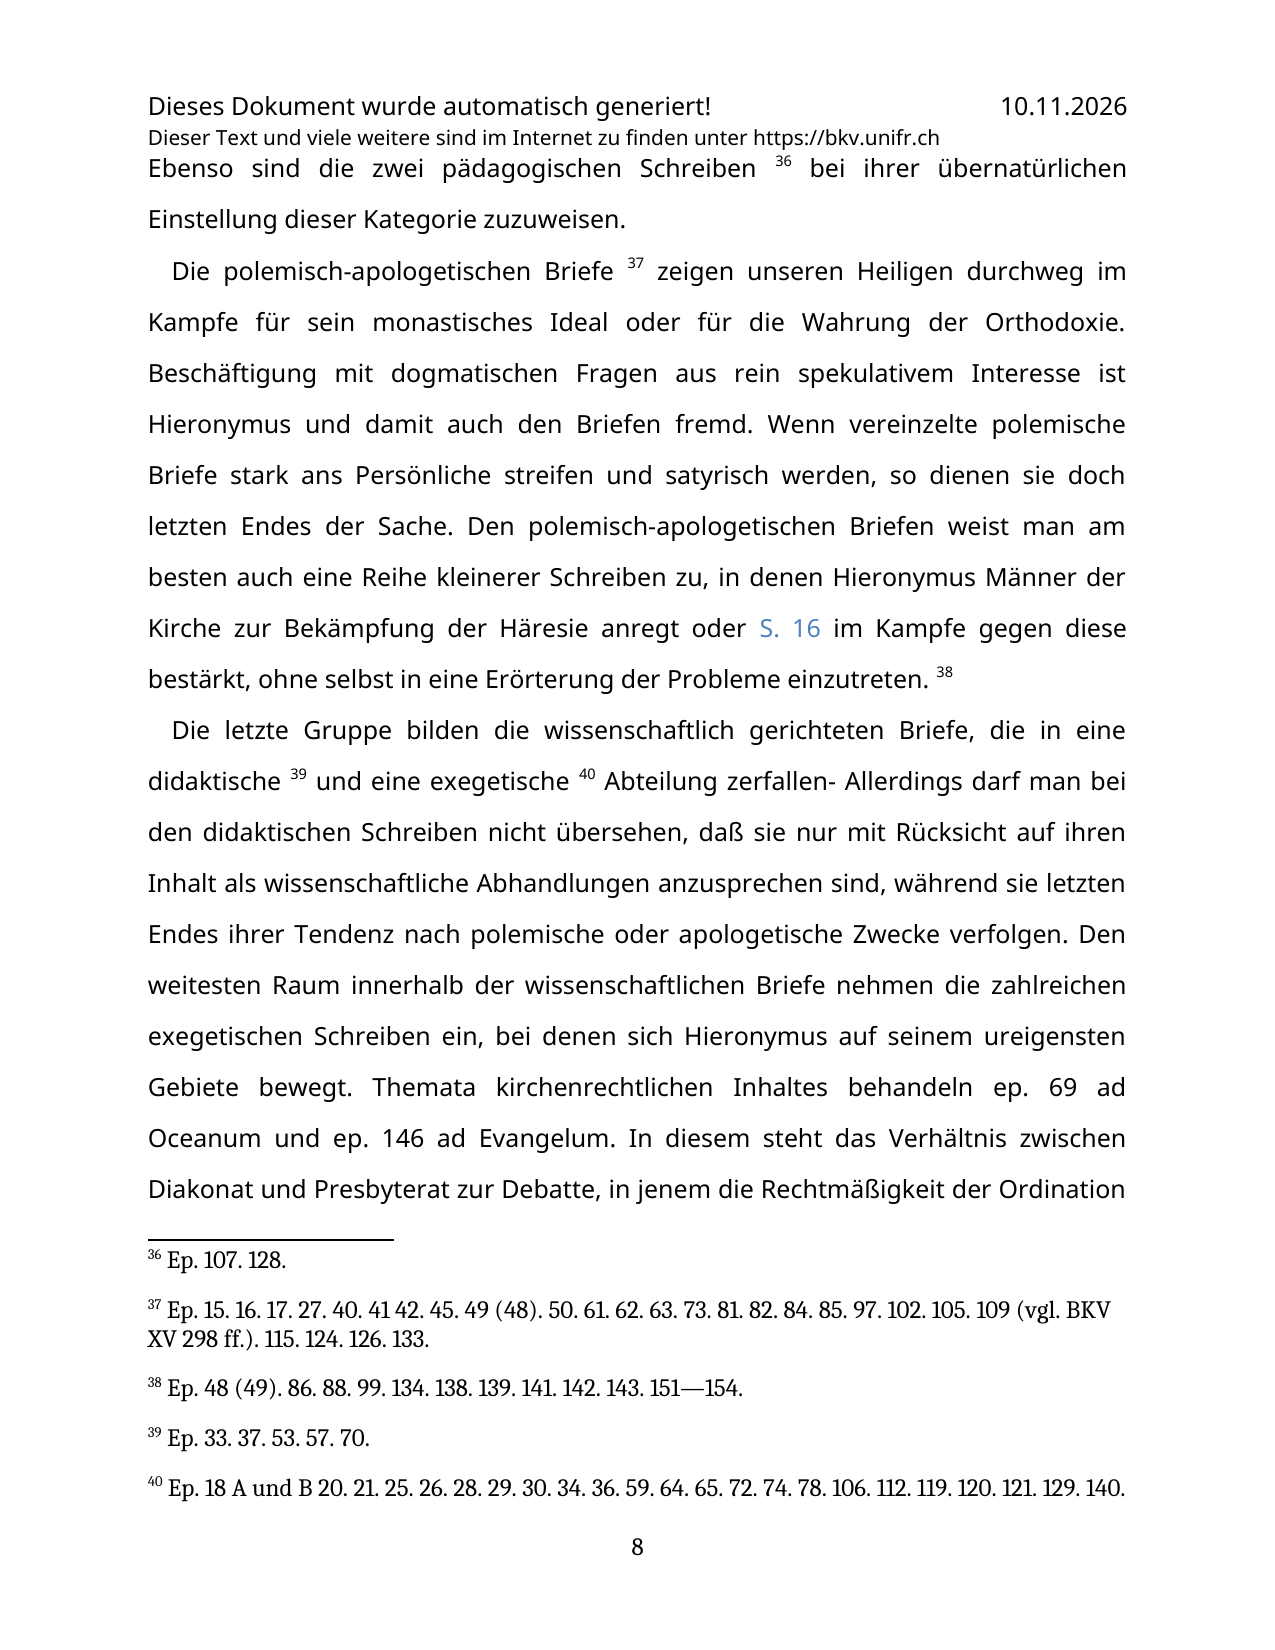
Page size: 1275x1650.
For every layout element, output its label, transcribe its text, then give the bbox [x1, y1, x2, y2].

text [148, 712, 1127, 1206]
text Die polemisch-apologetischen Briefe zeigen unseren Heiligen durchweg im Kampfe für sein monastisches Ideal oder für die Wahrung der Orthodoxie. Beschäftigung mit dogmatischen Fragen aus rein spekulativem Interesse ist Hieronymus und damit auch den Briefen fremd. Wenn vereinzelte polemische Briefe stark ans Persönliche streifen und satyrisch werden, so dienen sie doch letzten Endes der Sache. Den polemisch-apologetischen Briefen weist man am besten auch eine Reihe kleinerer Schreiben zu, in denen Hieronymus Männer der Kirche zur Bekämpfung der Häresie anregt oder S. 16 im Kampfe gegen diese bestärkt, ohne selbst in eine Erörterung der Probleme einzutreten. [148, 253, 1127, 696]
text 3. Gewisse Schwierigkeiten bereitet die Klassifizierung der Briefe unseres Heiligen. Ebert unterscheidet sieben Gruppen von Briefen; eigentliche Briefe, Trostschreiben, Nekrologe, epistolae exhortatoriae, polemisch-apologetische Schreiben, allgemein didaktische und exegetische Briefe. Ich möchte die Briefe einteilen in solche familiären Charakters, in aszetische, polemisch-apologetische und wissenschaftlich gerichtete Briefe. Wenn die Sammlung auch nur wenige Briefe enthält, die jeder aszetischen S. 15 Nuance entbehren, so ist doch eine ganze Reihe von Briefen, die Ebert als selbständige Gruppe aufführt, ihrem Inhalt und ihrer Tendenz nach vorwiegend auf Förderung des aszetisch-monastischen Lebens eingestellt. Den aszetischen Briefen wären demnach zuerst alle die Schreiben zuzuzählen, in welchen sich Hieronymus mit den kirchlichen Ständen und ihrer Aszese befaßt. Meistens verdanken sie ihren Ursprung einer von außen gekommenen Anregung. Hierher gehören auch die Mahnbriefe, in welchen Hieronymus von sich aus zur Enthaltsamkeit, zur Erwählung des monastischen Berufes oder auch zur Buße nach schwerer Sünde auffordert Auch die Trostschreiben, denen die Nekrologe beizurechnen sind, gehören hierher. Ebenso sind die zwei pädagogischen Schreiben bei ihrer übernatürlichen Einstellung dieser Kategorie zuzuweisen. [148, 151, 1127, 236]
